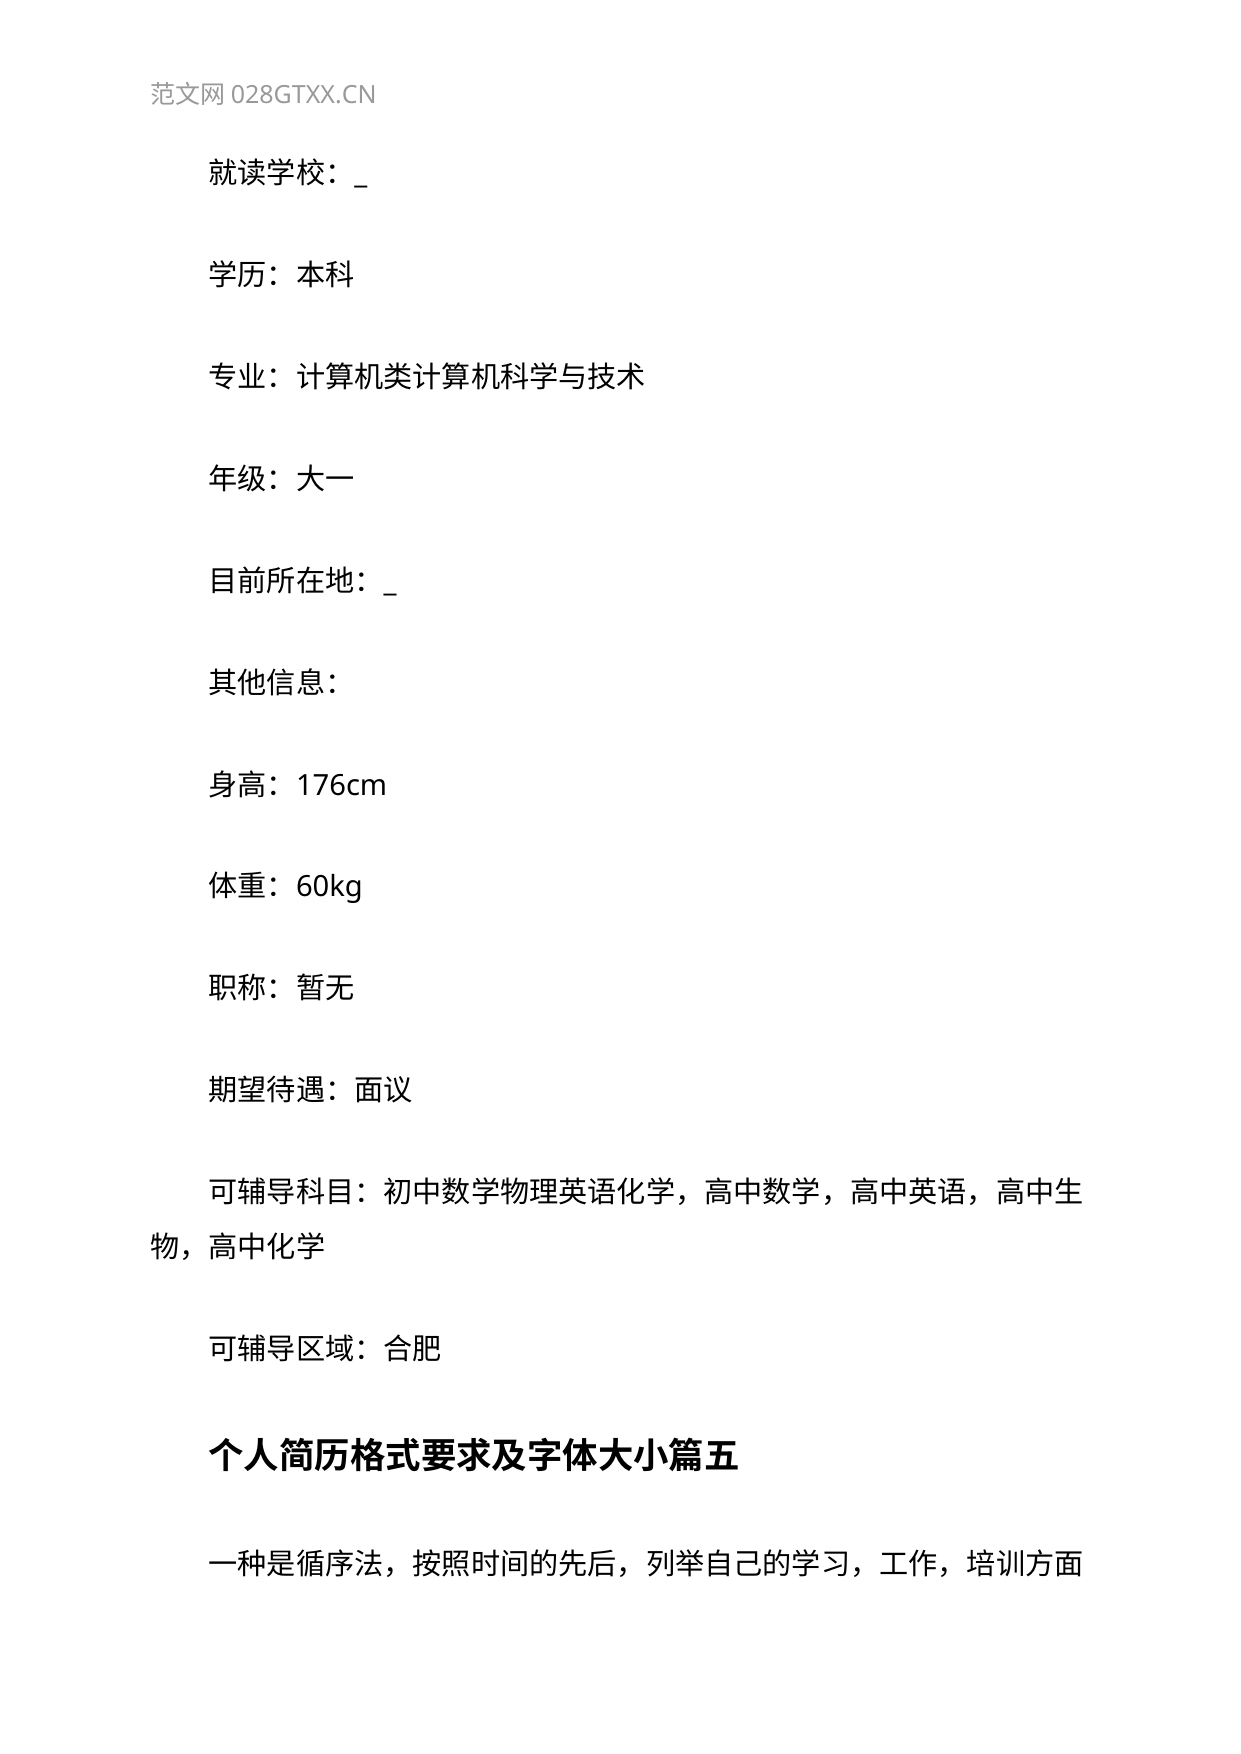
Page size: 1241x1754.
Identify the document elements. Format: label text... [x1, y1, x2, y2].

text 个人简历格式要求及字体大小篇五 [150, 1427, 1090, 1478]
text 专业：计算机类计算机科学与技术 [150, 354, 1090, 396]
text 可辅导区域：合肥 [150, 1325, 1090, 1367]
text 年级：大一 [150, 456, 1090, 498]
text 体重：60kg [150, 863, 1090, 905]
text 期望待遇：面议 [150, 1067, 1090, 1109]
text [150, 1540, 1090, 1583]
text 就读学校：_ [150, 150, 1090, 192]
text 目前所在地：_ [150, 557, 1090, 600]
text 学历：本科 [150, 252, 1090, 294]
text 其他信息： [150, 659, 1090, 702]
text 可辅导科目：初中数学物理英语化学，高中数学，高中英语，高中生物，高中化学 [150, 1168, 1090, 1266]
text 职称：暂无 [150, 965, 1090, 1007]
text 身高：176cm [150, 761, 1090, 803]
